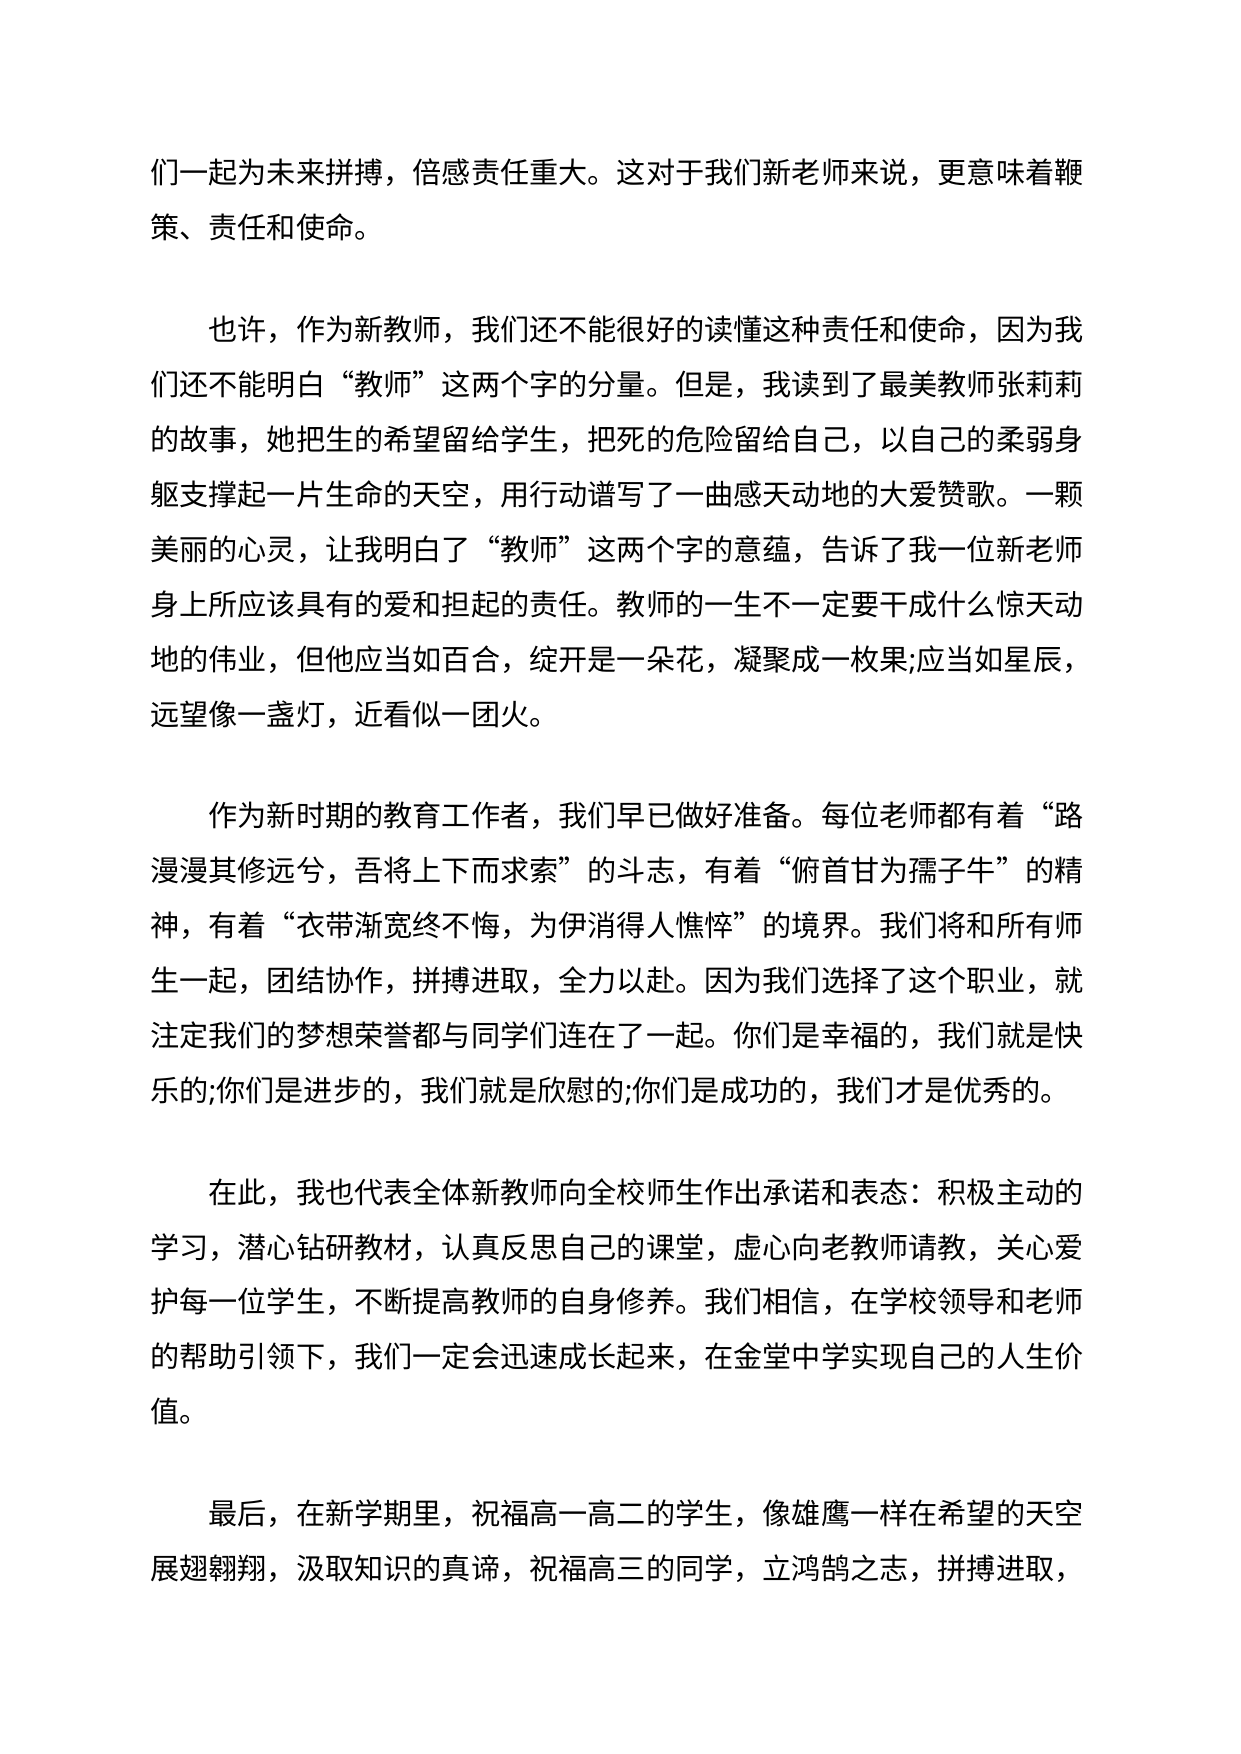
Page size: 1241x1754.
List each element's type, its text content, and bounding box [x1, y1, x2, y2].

text 也许，作为新教师，我们还不能很好的读懂这种责任和使命，因为我们还不能明白“教师”这两个字的分量。但是，我读到了最美教师张莉莉的故事，她把生的希望留给学生，把死的危险留给自己，以自己的柔弱身躯支撑起一片生命的天空，用行动谱写了一曲感天动地的大爱赞歌。一颗美丽的心灵，让我明白了“教师”这两个字的意蕴，告诉了我一位新老师身上所应该具有的爱和担起的责任。教师的一生不一定要干成什么惊天动地的伟业，但他应当如百合，绽开是一朵花，凝聚成一枚果;应当如星辰，远望像一盏灯，近看似一团火。 [150, 307, 1090, 733]
text 在此，我也代表全体新教师向全校师生作出承诺和表态：积极主动的学习，潜心钻研教材，认真反思自己的课堂，虚心向老教师请教，关心爱护每一位学生，不断提高教师的自身修养。我们相信，在学校领导和老师的帮助引领下，我们一定会迅速成长起来，在金堂中学实现自己的人生价值。 [150, 1169, 1090, 1431]
text 作为新时期的教育工作者，我们早已做好准备。每位老师都有着“路漫漫其修远兮，吾将上下而求索”的斗志，有着“俯首甘为孺子牛”的精神，有着“衣带渐宽终不悔，为伊消得人憔悴”的境界。我们将和所有师生一起，团结协作，拼搏进取，全力以赴。因为我们选择了这个职业，就注定我们的梦想荣誉都与同学们连在了一起。你们是幸福的，我们就是快乐的;你们是进步的，我们就是欣慰的;你们是成功的，我们才是优秀的。 [150, 793, 1090, 1110]
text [150, 150, 1090, 247]
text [150, 1491, 1090, 1588]
